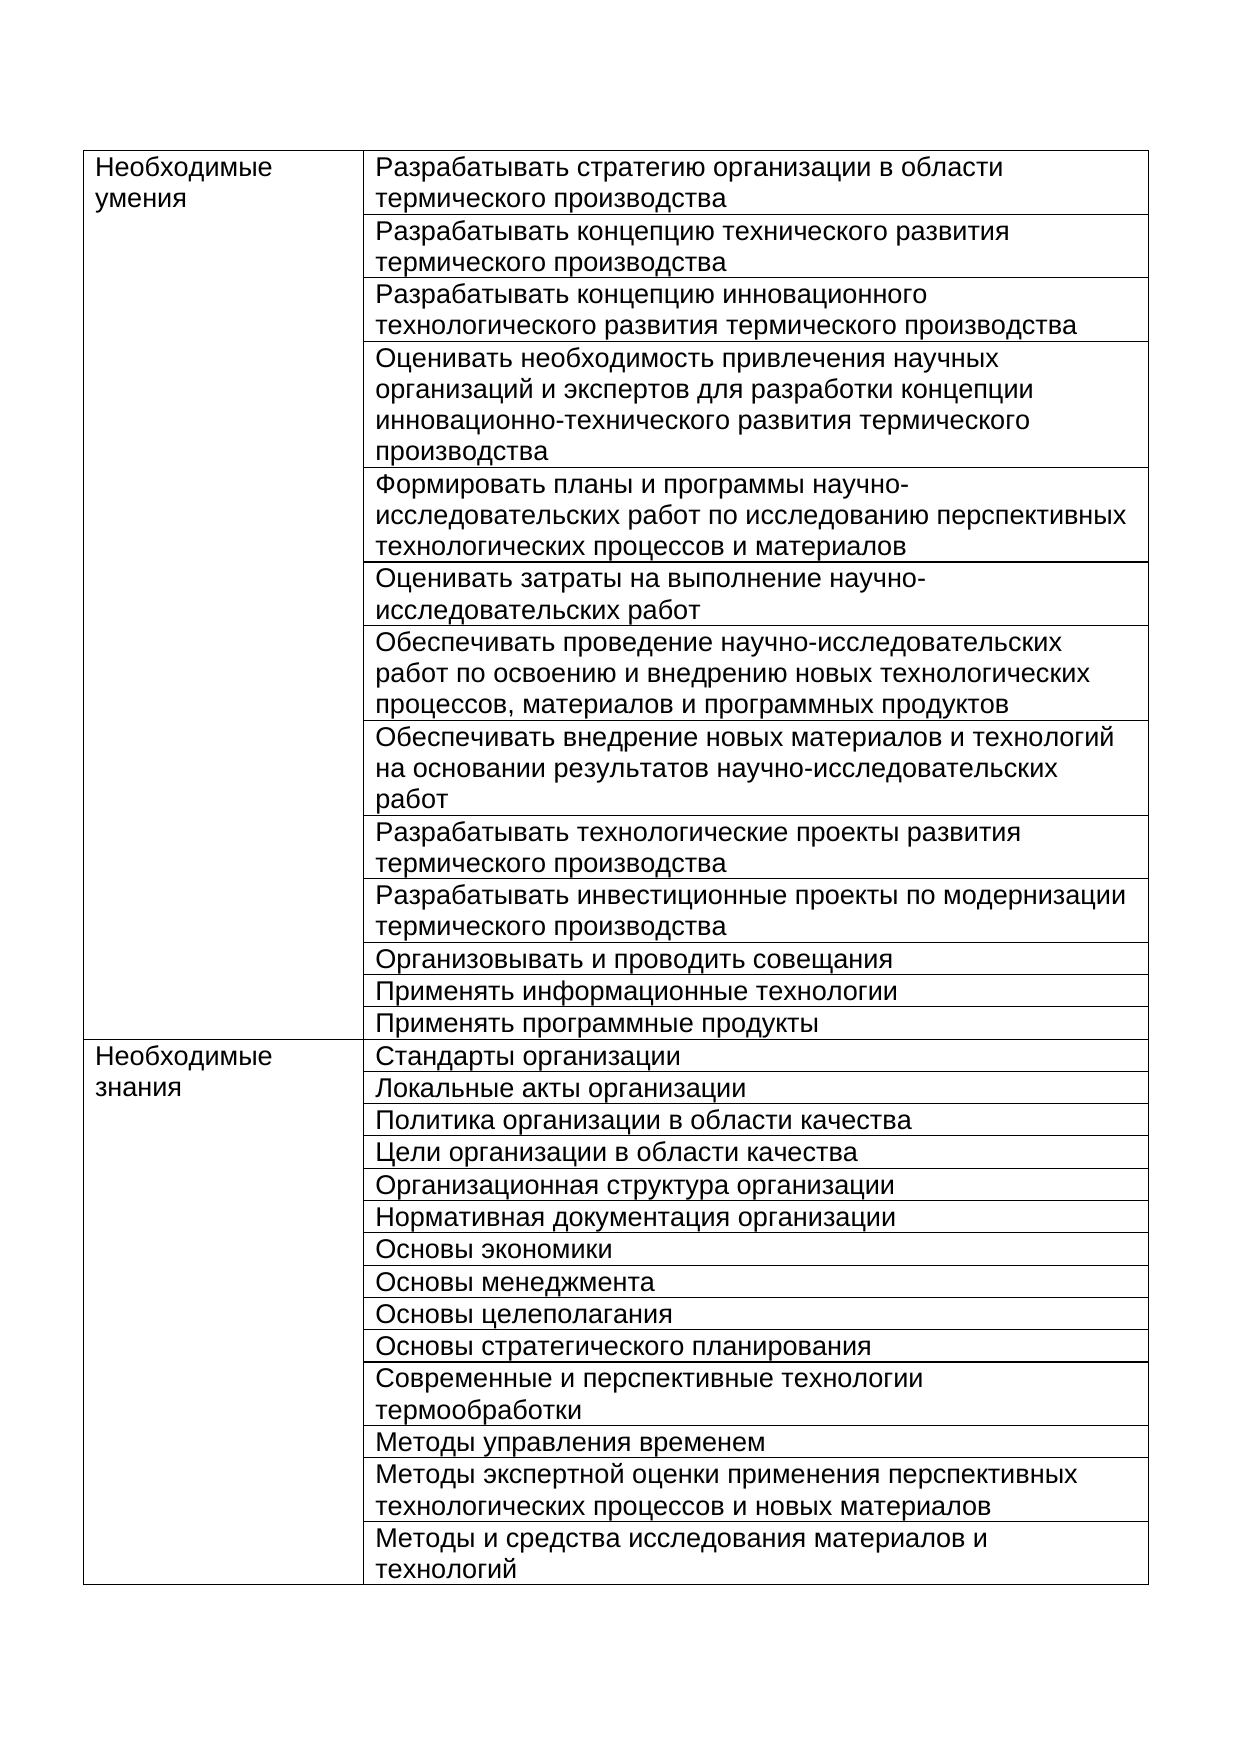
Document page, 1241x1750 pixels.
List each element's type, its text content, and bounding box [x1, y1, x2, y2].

table_cell Оценивать затраты на выполнение научно-исследовательских работ [364, 563, 1148, 625]
table_cell Современные и перспективные технологии термообработки [364, 1363, 1148, 1425]
table_cell Применять программные продукты [364, 1007, 1148, 1038]
table_cell Основы целеполагания [364, 1298, 1148, 1329]
table_cell Организационная структура организации [364, 1169, 1148, 1200]
table_cell Формировать планы и программы научно-исследовательских работ по исследованию перспективных технологических процессов и материалов [364, 468, 1148, 561]
table_cell Разрабатывать стратегию организации в области термического производства [364, 151, 1148, 213]
table_cell Разрабатывать технологические проекты развития термического производства [364, 816, 1148, 878]
table_cell Оценивать необходимость привлечения научных организаций и экспертов для разработки концепции инновационно-технического развития термического производства [364, 342, 1148, 467]
table_cell Обеспечивать проведение научно-исследовательских работ по освоению и внедрению новых технологических процессов, материалов и программных продуктов [364, 626, 1148, 720]
table_cell Необходимые умения [84, 151, 363, 1038]
table_cell Основы менеджмента [364, 1266, 1148, 1297]
table_cell Разрабатывать инвестиционные проекты по модернизации термического производства [364, 879, 1148, 942]
table_cell Локальные акты организации [364, 1072, 1148, 1103]
table_cell Разрабатывать концепцию инновационного технологического развития термического производства [364, 278, 1148, 341]
table_cell Обеспечивать внедрение новых материалов и технологий на основании результатов научно-исследовательских работ [364, 721, 1148, 814]
table_cell Цели организации в области качества [364, 1136, 1148, 1168]
table_cell Стандарты организации [364, 1040, 1148, 1071]
table_cell Нормативная документация организации [364, 1201, 1148, 1232]
table_cell Организовывать и проводить совещания [364, 943, 1148, 974]
table_cell Разрабатывать концепцию технического развития термического производства [364, 215, 1148, 277]
table_cell Методы и средства исследования материалов и технологий [364, 1522, 1148, 1584]
table_cell Политика организации в области качества [364, 1104, 1148, 1135]
table_cell Необходимые знания [84, 1040, 363, 1584]
table_cell Основы экономики [364, 1233, 1148, 1264]
table_cell Методы экспертной оценки применения перспективных технологических процессов и новых материалов [364, 1458, 1148, 1521]
table_cell Применять информационные технологии [364, 975, 1148, 1006]
table_cell Методы управления временем [364, 1426, 1148, 1457]
table_cell Основы стратегического планирования [364, 1330, 1148, 1361]
